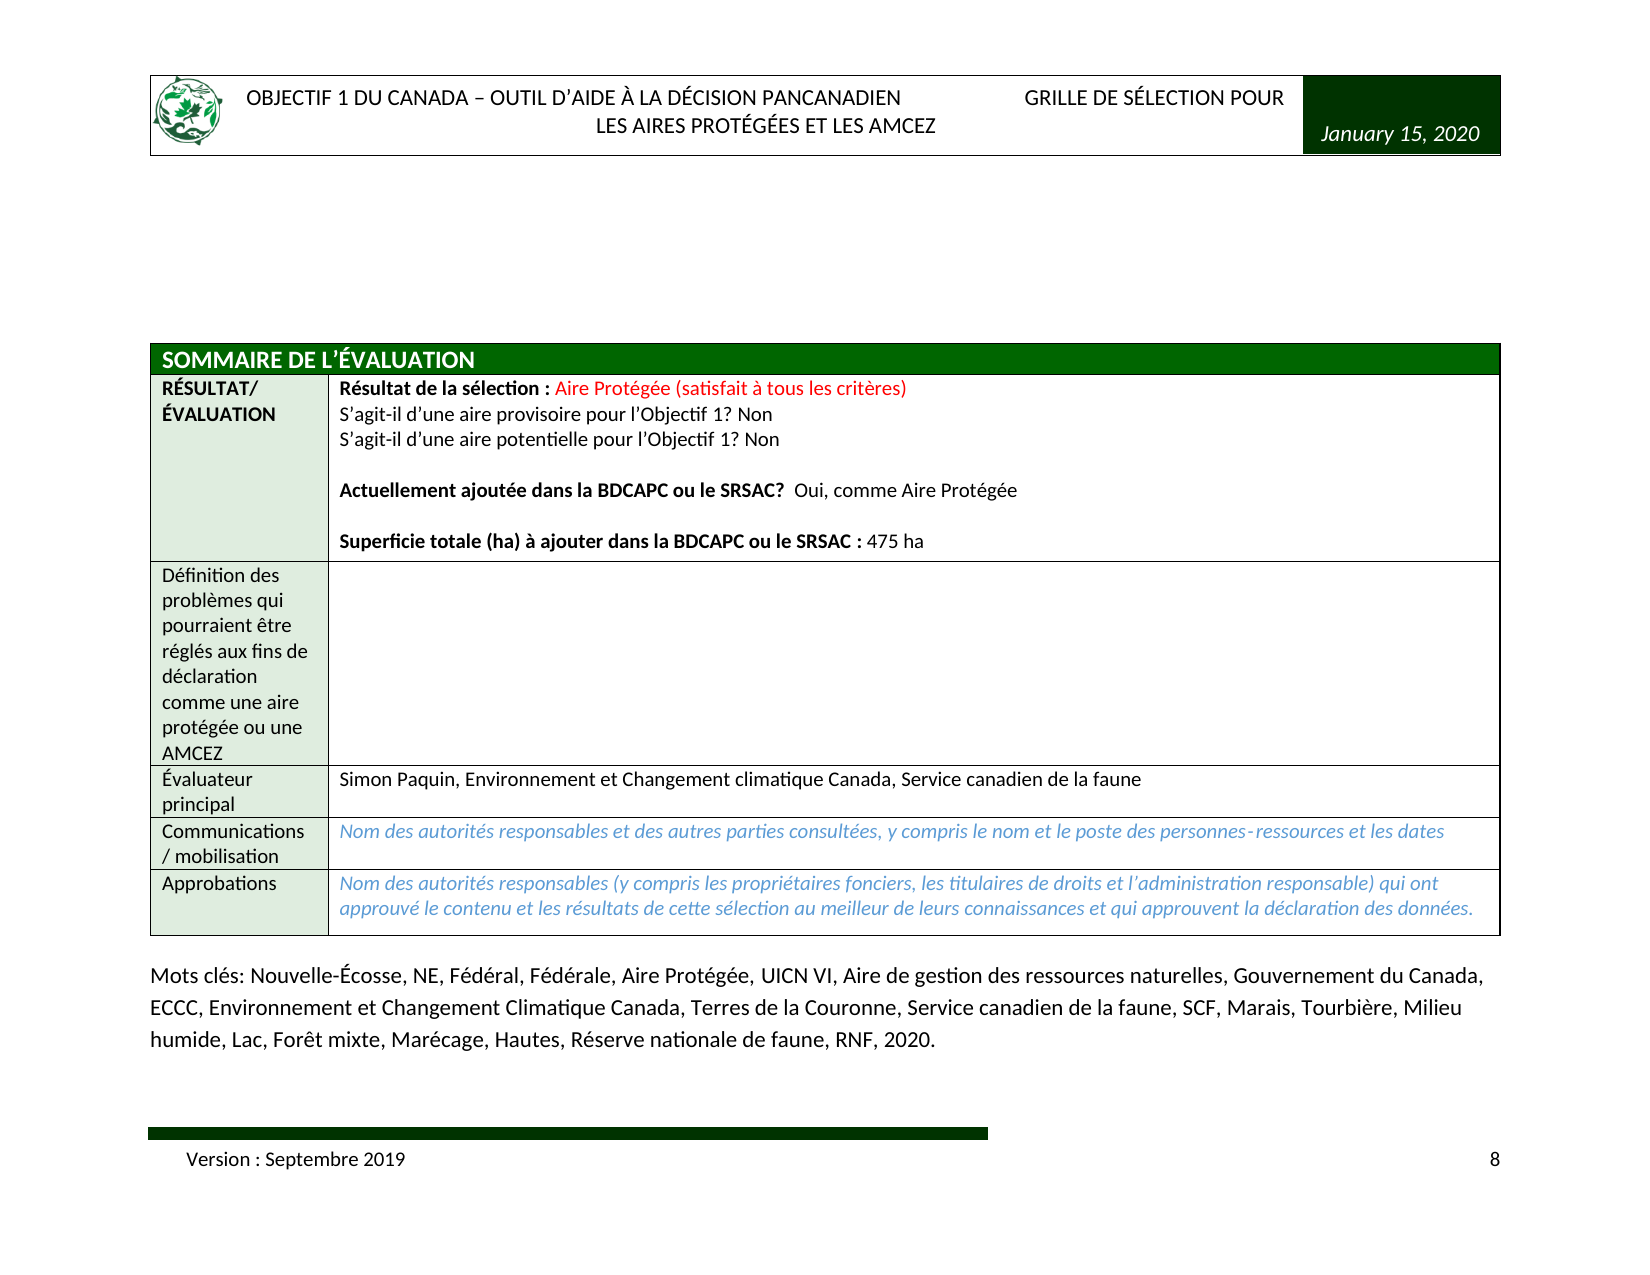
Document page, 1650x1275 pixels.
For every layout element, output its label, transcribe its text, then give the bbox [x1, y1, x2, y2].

table_cell Évaluateur principal [151, 766, 328, 817]
table_cell Approbations [151, 870, 328, 935]
table_cell Résultat de la sélection : S’agit-il d’une aire provisoire pour l’Objectif 1? S’agit-il d’une aire potentielle pour l’Objectif 1? Actuellement ajoutée dans la BDCAPC ou le SRSAC? Superficie totale (ha) à ajouter dans la BDCAPC ou le SRSAC : 475 ha [329, 375, 1499, 561]
table_cell Nom des autorités responsables et des autres parties consultées, y compris le nom et le poste des personnes-ressources et les dates [329, 818, 1499, 869]
table_cell Simon Paquin, Environnement et Changement climatique Canada, Service canadien de la faune [329, 766, 1499, 817]
table_cell [329, 562, 1499, 765]
table_cell Définition des problèmes qui pourraient être réglés aux fins de déclaration comme une aire protégée ou une AMCEZ [151, 562, 328, 765]
table_cell Communications / mobilisation [151, 818, 328, 869]
text Mots clés: Nouvelle-Écosse, NE, Fédéral, Fédérale, Aire Protégée, UICN VI, Aire de gestion des ressources naturelles, Gouvernement du Canada, ECCC, Environnement et Changement Climatique Canada, Terres de la Couronne, Service canadien de la faune, SCF, Marais, Tourbière, Milieu humide, Lac, Forêt mixte, Marécage, Hautes, Réserve nationale de faune, RNF, 2020. [150, 961, 1500, 1053]
picture [150, 75, 223, 144]
table_cell Nom des autorités responsables (y compris les propriétaires fonciers, les titulaires de droits et l’administration responsable) qui ont approuvé le contenu et les résultats de cette sélection au meilleur de leurs connaissances et qui approuvent la déclaration des données. [329, 870, 1499, 935]
table_cell RÉSULTAT/ ÉVALUATION [151, 375, 328, 561]
table_header SOMMAIRE DE L’ÉVALUATION [151, 344, 1499, 374]
